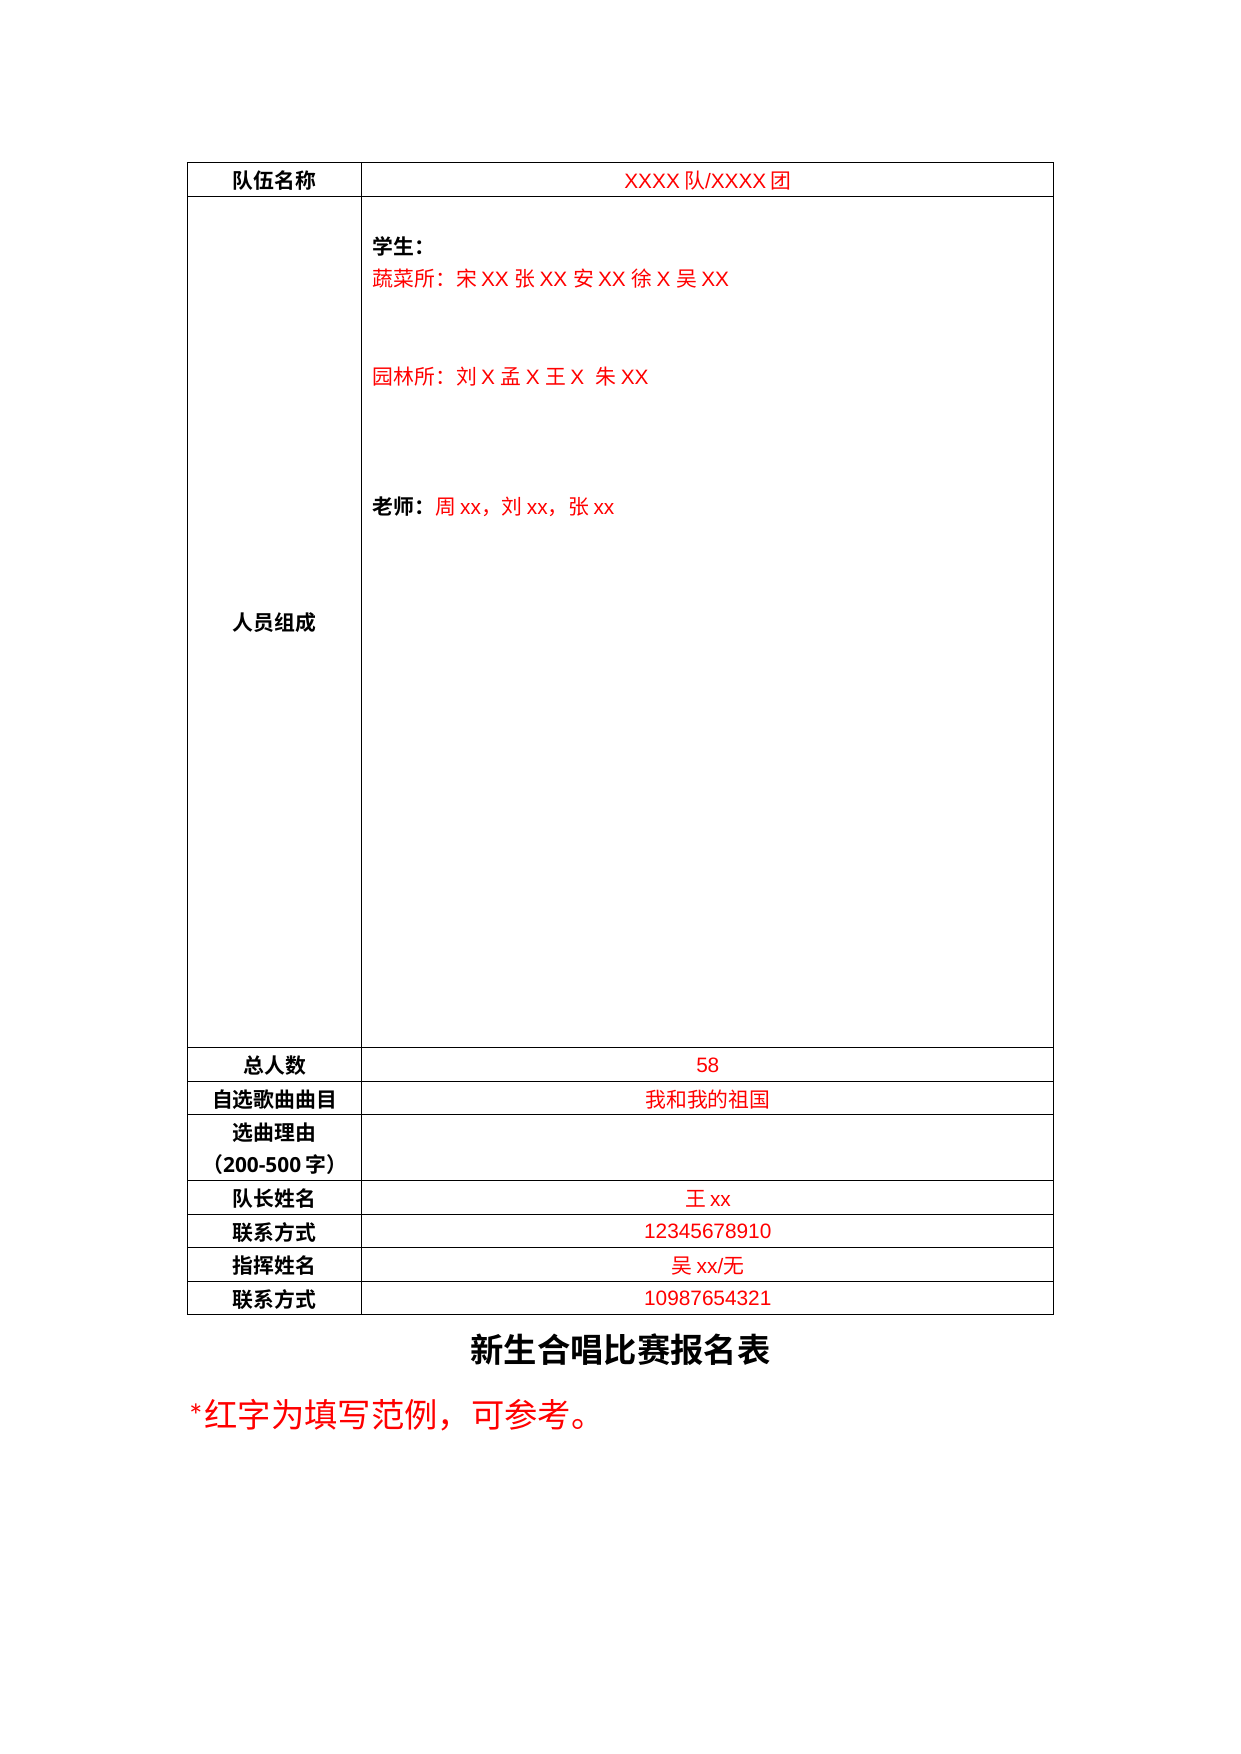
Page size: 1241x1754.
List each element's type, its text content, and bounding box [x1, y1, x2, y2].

text 新生合唱比赛报名表 [187, 1315, 1053, 1380]
table_cell 选曲理由 （200-500字） [188, 1115, 361, 1180]
table_cell 我和我的祖国 [362, 1082, 1053, 1114]
table_cell 联系方式 [188, 1215, 361, 1247]
table_cell 吴xx/无 [362, 1248, 1053, 1281]
table_cell 12345678910 [362, 1215, 1053, 1247]
text *红字为填写范例，可参考。 [187, 1380, 1053, 1445]
table_header XXXX队/XXXX团 [362, 163, 1053, 196]
table_cell 王xx [362, 1181, 1053, 1214]
table_cell 指挥姓名 [188, 1248, 361, 1281]
table_cell 总人数 [188, 1048, 361, 1081]
table_cell 学生： 蔬菜所：宋XX 张XX 安XX 徐X 吴XX 园林所：刘X 孟X 王X 朱XX 老师：周xx，刘xx，张xx [362, 197, 1053, 1047]
table_cell 队长姓名 [188, 1181, 361, 1214]
table_cell 联系方式 [188, 1282, 361, 1314]
table_header 队伍名称 [188, 163, 361, 196]
table_cell 自选歌曲曲目 [188, 1082, 361, 1114]
table_cell 58 [362, 1048, 1053, 1081]
table_cell 10987654321 [362, 1282, 1053, 1314]
table_cell 人员组成 [188, 197, 361, 1047]
table_cell [362, 1115, 1053, 1180]
